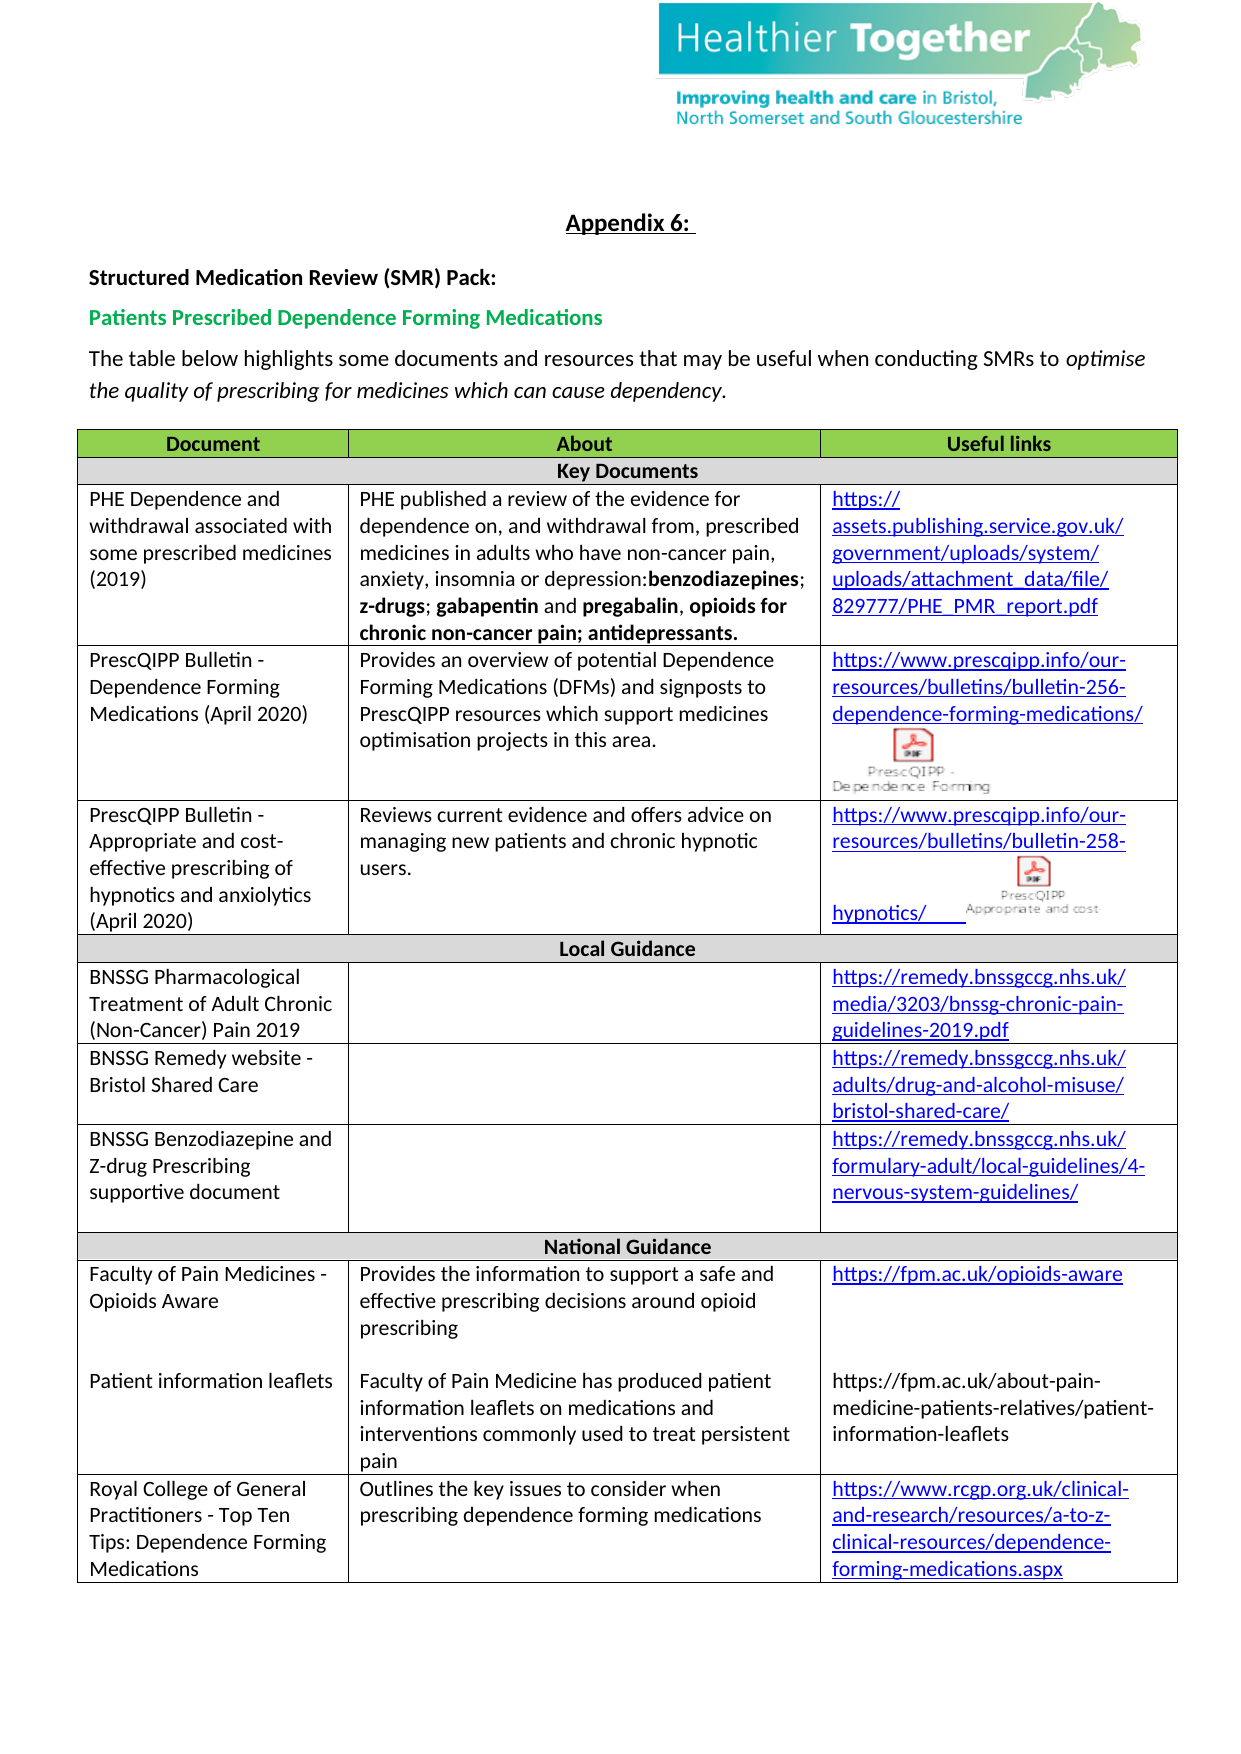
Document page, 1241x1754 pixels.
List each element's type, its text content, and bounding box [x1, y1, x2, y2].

table_cell [349, 963, 820, 1043]
table_cell BNSSG Remedy website - Bristol Shared Care [78, 1044, 348, 1124]
table_header Document [78, 430, 348, 457]
table_cell https://assets.publishing.service.gov.uk/government/uploads/system/uploads/attachment_data/file/829777/PHE_PMR_report.pdf [821, 485, 1177, 645]
picture [655, 0, 1167, 129]
text Appendix 6: [89, 207, 1166, 237]
table_header About [349, 430, 820, 457]
table_cell BNSSG Benzodiazepine and Z-drug Prescribing supportive document [78, 1125, 348, 1232]
table_cell PHE Dependence and withdrawal associated with some prescribed medicines (2019) [78, 485, 348, 645]
text Structured Medication Review (SMR) Pack: [89, 263, 1166, 291]
table_cell https://remedy.bnssgccg.nhs.uk/adults/drug-and-alcohol-misuse/bristol-shared-care/ [821, 1044, 1177, 1124]
table_cell https://remedy.bnssgccg.nhs.uk/formulary-adult/local-guidelines/4-nervous-system-guidelines/ [821, 1125, 1177, 1232]
table_cell Provides the information to support a safe and effective prescribing decisions around opioid prescribing Faculty of Pain Medicine has produced patient information leaflets on medications and interventions commonly used to treat persistent pain [349, 1261, 820, 1474]
table_cell https://remedy.bnssgccg.nhs.uk/media/3203/bnssg-chronic-pain-guidelines-2019.pdf [821, 963, 1177, 1043]
table_cell PrescQIPP Bulletin - Dependence Forming Medications (April 2020) [78, 646, 348, 800]
table_cell PHE published a review of the evidence for dependence on, and withdrawal from, prescribed medicines in adults who have non-cancer pain, anxiety, insomnia or depression:benzodiazepines; z-drugs; gabapentin and pregabalin, opioids for chronic non-cancer pain; antidepressants. [349, 485, 820, 645]
table_cell [349, 1125, 820, 1232]
table_cell Local Guidance [78, 935, 1177, 962]
table_cell [349, 1044, 820, 1124]
table_cell Provides an overview of potential Dependence Forming Medications (DFMs) and signposts to PrescQIPP resources which support medicines optimisation projects in this area. [349, 646, 820, 800]
table_cell National Guidance [78, 1233, 1177, 1259]
table_cell BNSSG Pharmacological Treatment of Adult Chronic (Non-Cancer) Pain 2019 [78, 963, 348, 1043]
table_cell https://www.rcgp.org.uk/clinical-and-research/resources/a-to-z-clinical-resources/dependence-forming-medications.aspx [821, 1475, 1177, 1582]
table_cell Reviews current evidence and offers advice on managing new patients and chronic hypnotic users. [349, 801, 820, 934]
table_cell Outlines the key issues to consider when prescribing dependence forming medications [349, 1475, 820, 1582]
table_cell https://fpm.ac.uk/opioids-aware https://fpm.ac.uk/about-pain-medicine-patients-relatives/patient-information-leaflets [821, 1261, 1177, 1474]
table_cell https://www.prescqipp.info/our-resources/bulletins/bulletin-258-hypnotics/ [821, 801, 1177, 934]
table_cell Royal College of General Practitioners - Top Ten Tips: Dependence Forming Medications [78, 1475, 348, 1582]
text The table below highlights some documents and resources that may be useful when conducting SMRs to optimise the quality of prescribing for medicines which can cause dependency. [89, 344, 1166, 404]
table_header Useful links [821, 430, 1177, 457]
text Patients Prescribed Dependence Forming Medications [89, 303, 1166, 331]
table_cell Key Documents [78, 458, 1177, 484]
table_cell PrescQIPP Bulletin - Appropriate and cost-effective prescribing of hypnotics and anxiolytics (April 2020) [78, 801, 348, 934]
table_cell https://www.prescqipp.info/our-resources/bulletins/bulletin-256-dependence-forming-medications/ [821, 646, 1177, 800]
table_cell Faculty of Pain Medicines - Opioids Aware Patient information leaflets [78, 1261, 348, 1474]
